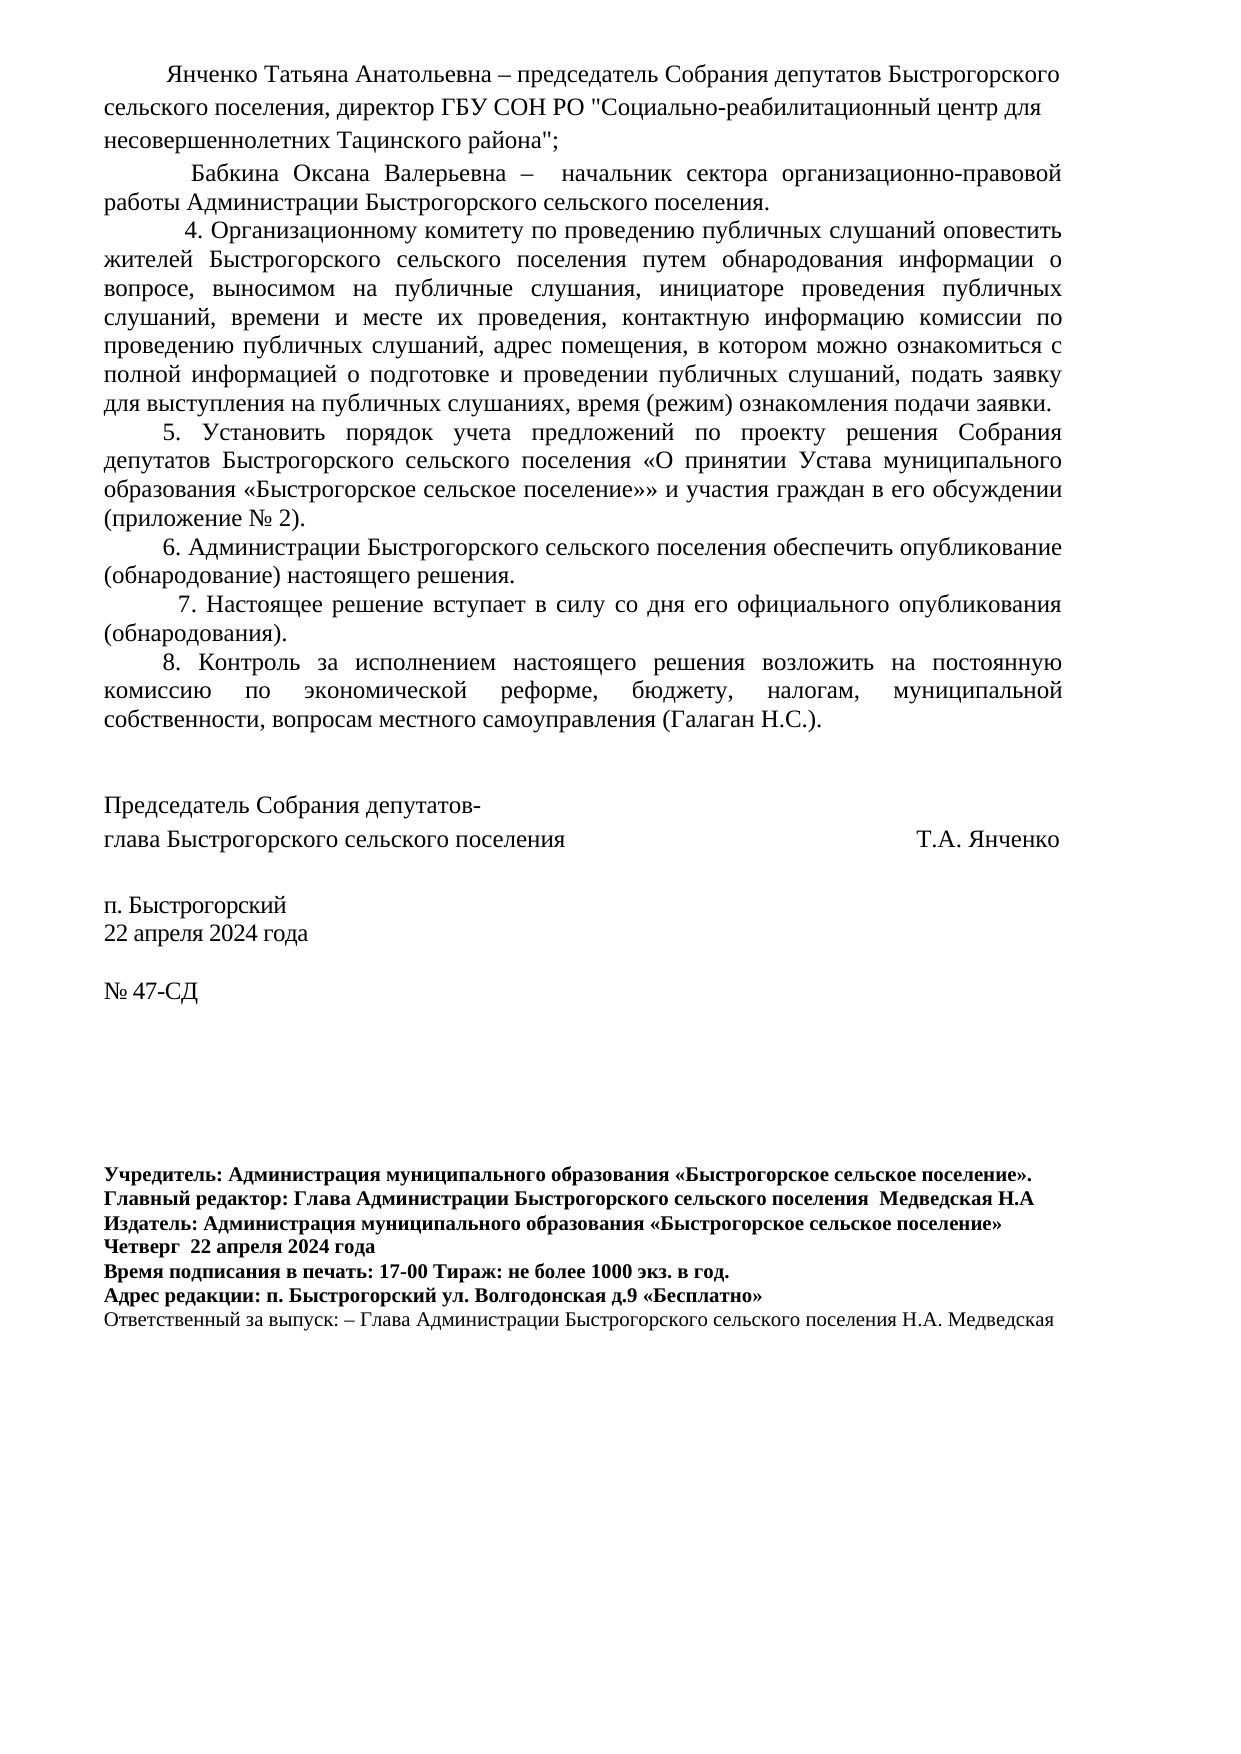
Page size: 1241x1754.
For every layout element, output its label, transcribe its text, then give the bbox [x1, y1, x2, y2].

text Ответственный за выпуск: – Глава Администрации Быстрогорского сельского поселения Н.А. Медведская [103, 1307, 1063, 1331]
text Главный редактор: Глава Администрации Быстрогорского сельского поселения Медведская Н.А [103, 1186, 1063, 1210]
text Четверг 22 апреля 2024 года [103, 1234, 1063, 1258]
text Учредитель: Администрация муниципального образования «Быстрогорское сельское поселение». [103, 1162, 1063, 1186]
text 8. Контроль за исполнением настоящего решения возложить на постоянную комиссию по экономической реформе, бюджету, налогам, муниципальной собственности, вопросам местного самоуправления (Галаган Н.С.). [103, 647, 1063, 733]
text 22 апреля 2024 года [103, 918, 1063, 947]
text 7. Настоящее решение вступает в силу со дня его официального опубликования (обнародования). [103, 589, 1063, 647]
text п. Быстрогорский [103, 890, 1063, 918]
text Время подписания в печать: 17-00 Тираж: не более 1000 экз. в год. [103, 1258, 1063, 1283]
text 5. Установить порядок учета предложений по проекту решения Собрания депутатов Быстрогорского сельского поселения «О принятии Устава муниципального образования «Быстрогорское сельское поселение»» и участия граждан в его обсуждении (приложение № 2). [103, 417, 1063, 532]
text № 47-СД [103, 976, 1063, 1005]
text Председатель Собрания депутатов- [103, 791, 1063, 819]
text Бабкина Оксана Валерьевна – начальник сектора организационно-правовой работы Администрации Быстрогорского сельского поселения. [103, 158, 1063, 216]
text Издатель: Администрация муниципального образования «Быстрогорское сельское поселение» [103, 1210, 1063, 1234]
text Янченко Татьяна Анатольевна – председатель Собрания депутатов Быстрогорского сельского поселения, директор ГБУ СОН РО "Социально-реабилитационный центр для несовершеннолетних Тацинского района"; [103, 59, 1063, 154]
text 4. Организационному комитету по проведению публичных слушаний оповестить жителей Быстрогорского сельского поселения путем обнародования информации о вопросе, выносимом на публичные слушания, инициаторе проведения публичных слушаний, времени и месте их проведения, контактную информацию комиссии по проведению публичных слушаний, адрес помещения, в котором можно ознакомиться с полной информацией о подготовке и проведении публичных слушаний, подать заявку для выступления на публичных слушаниях, время (режим) ознакомления подачи заявки. [103, 216, 1063, 417]
text Адрес редакции: п. Быстрогорский ул. Волгодонская д.9 «Бесплатно» [103, 1283, 1063, 1307]
text глава Быстрогорского сельского поселения Т.А. Янченко [103, 824, 1063, 852]
text 6. Администрации Быстрогорского сельского поселения обеспечить опубликование (обнародование) настоящего решения. [103, 532, 1063, 589]
